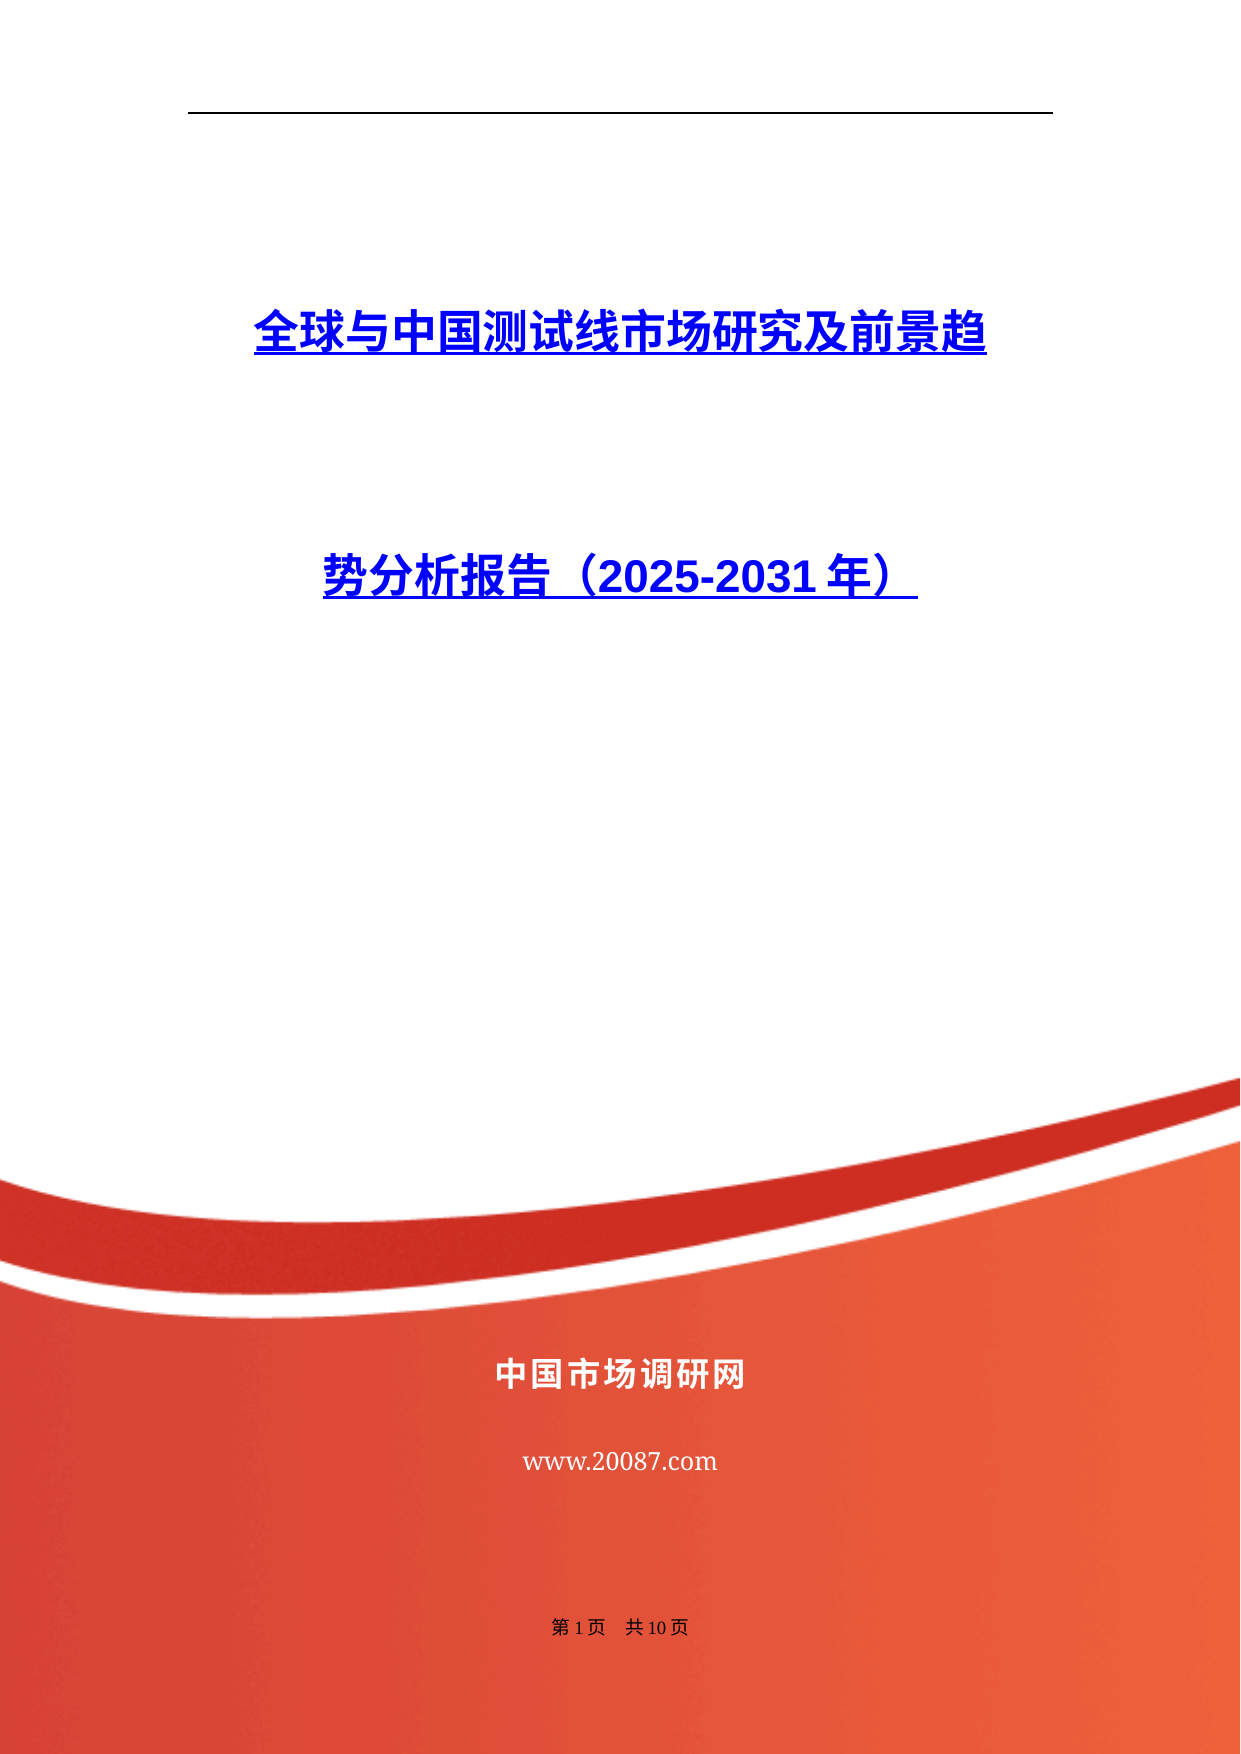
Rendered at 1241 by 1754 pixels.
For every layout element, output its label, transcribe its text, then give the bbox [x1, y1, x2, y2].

text www.20087.com [187, 1428, 1053, 1493]
subtitle 中国市场调研网 [187, 1339, 1053, 1404]
picture [0, 1006, 1241, 1754]
table_header 全球与中国测试线市场研究及前景趋势分析报告（2025-2031年） [188, 207, 1053, 773]
